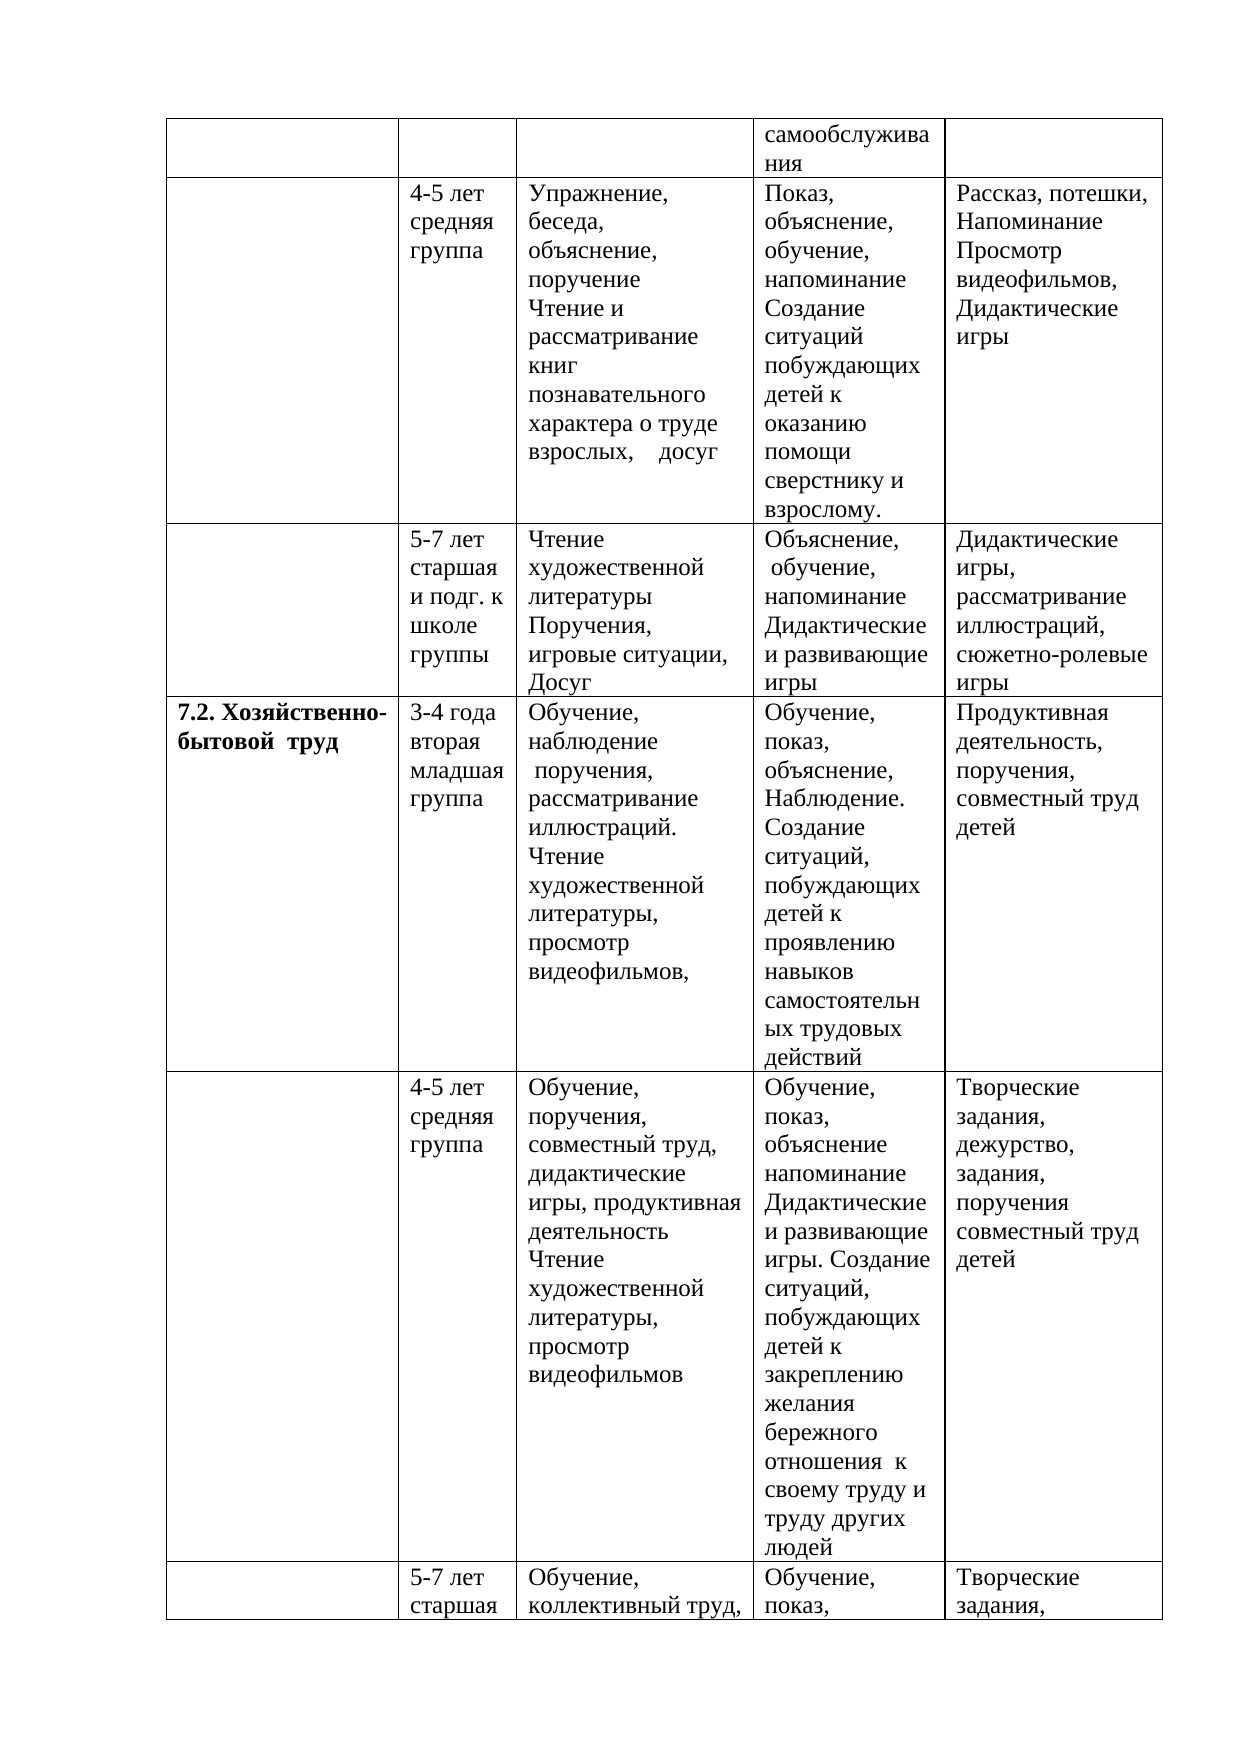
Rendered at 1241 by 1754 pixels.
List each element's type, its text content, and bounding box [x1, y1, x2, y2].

table_cell Обучение, показ, объяснение, Наблюдение. Создание ситуаций, побуждающих детей к проявлению навыков самостоятельных трудовых действий [754, 697, 944, 1071]
table_cell 7.2. Хозяйственно-бытовой труд [167, 697, 398, 1071]
table_cell Продуктивная деятельность, поручения, совместный труд детей [946, 697, 1162, 1071]
table_cell [167, 178, 398, 523]
table_cell Обучение, поручения, совместный труд, дидактические игры, продуктивная деятельность Чтение художественной литературы, просмотр видеофильмов [517, 1072, 753, 1561]
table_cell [754, 119, 944, 177]
table_cell Показ, объяснение, обучение, напоминание Создание ситуаций побуждающих детей к оказанию помощи сверстнику и взрослому. [754, 178, 944, 523]
table_cell 4-5 лет средняя группа [399, 1072, 516, 1561]
table_cell Чтение художественной литературы Поручения, игровые ситуации, Досуг [517, 524, 753, 696]
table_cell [946, 1562, 1162, 1619]
table_cell Обучение, наблюдение поручения, рассматривание иллюстраций. Чтение художественной литературы, просмотр видеофильмов, [517, 697, 753, 1071]
table_cell [167, 1072, 398, 1561]
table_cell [946, 119, 1162, 177]
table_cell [517, 1562, 753, 1619]
table_cell 4-5 лет средняя группа [399, 178, 516, 523]
table_cell [167, 1562, 398, 1619]
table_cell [754, 1562, 944, 1619]
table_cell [167, 119, 398, 177]
table_cell Творческие задания, дежурство, задания, поручения совместный труд детей [946, 1072, 1162, 1561]
table_cell 5-7 лет старшая и подг. к школе группы [399, 524, 516, 696]
table_cell Объяснение, обучение, напоминание Дидактические и развивающие игры [754, 524, 944, 696]
table_cell Упражнение, беседа, объяснение, поручение Чтение и рассматривание книг познавательного характера о труде взрослых, досуг [517, 178, 753, 523]
table_cell 3-4 года вторая младшая группа [399, 697, 516, 1071]
table_cell [167, 524, 398, 696]
table_cell Рассказ, потешки, Напоминание Просмотр видеофильмов, Дидактические игры [946, 178, 1162, 523]
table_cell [399, 1562, 516, 1619]
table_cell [399, 119, 516, 177]
table_cell Обучение, показ, объяснение напоминание Дидактические и развивающие игры. Создание ситуаций, побуждающих детей к закреплению желания бережного отношения к своему труду и труду других людей [754, 1072, 944, 1561]
table_cell Дидактические игры, рассматривание иллюстраций, сюжетно-ролевые игры [946, 524, 1162, 696]
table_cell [517, 119, 753, 177]
